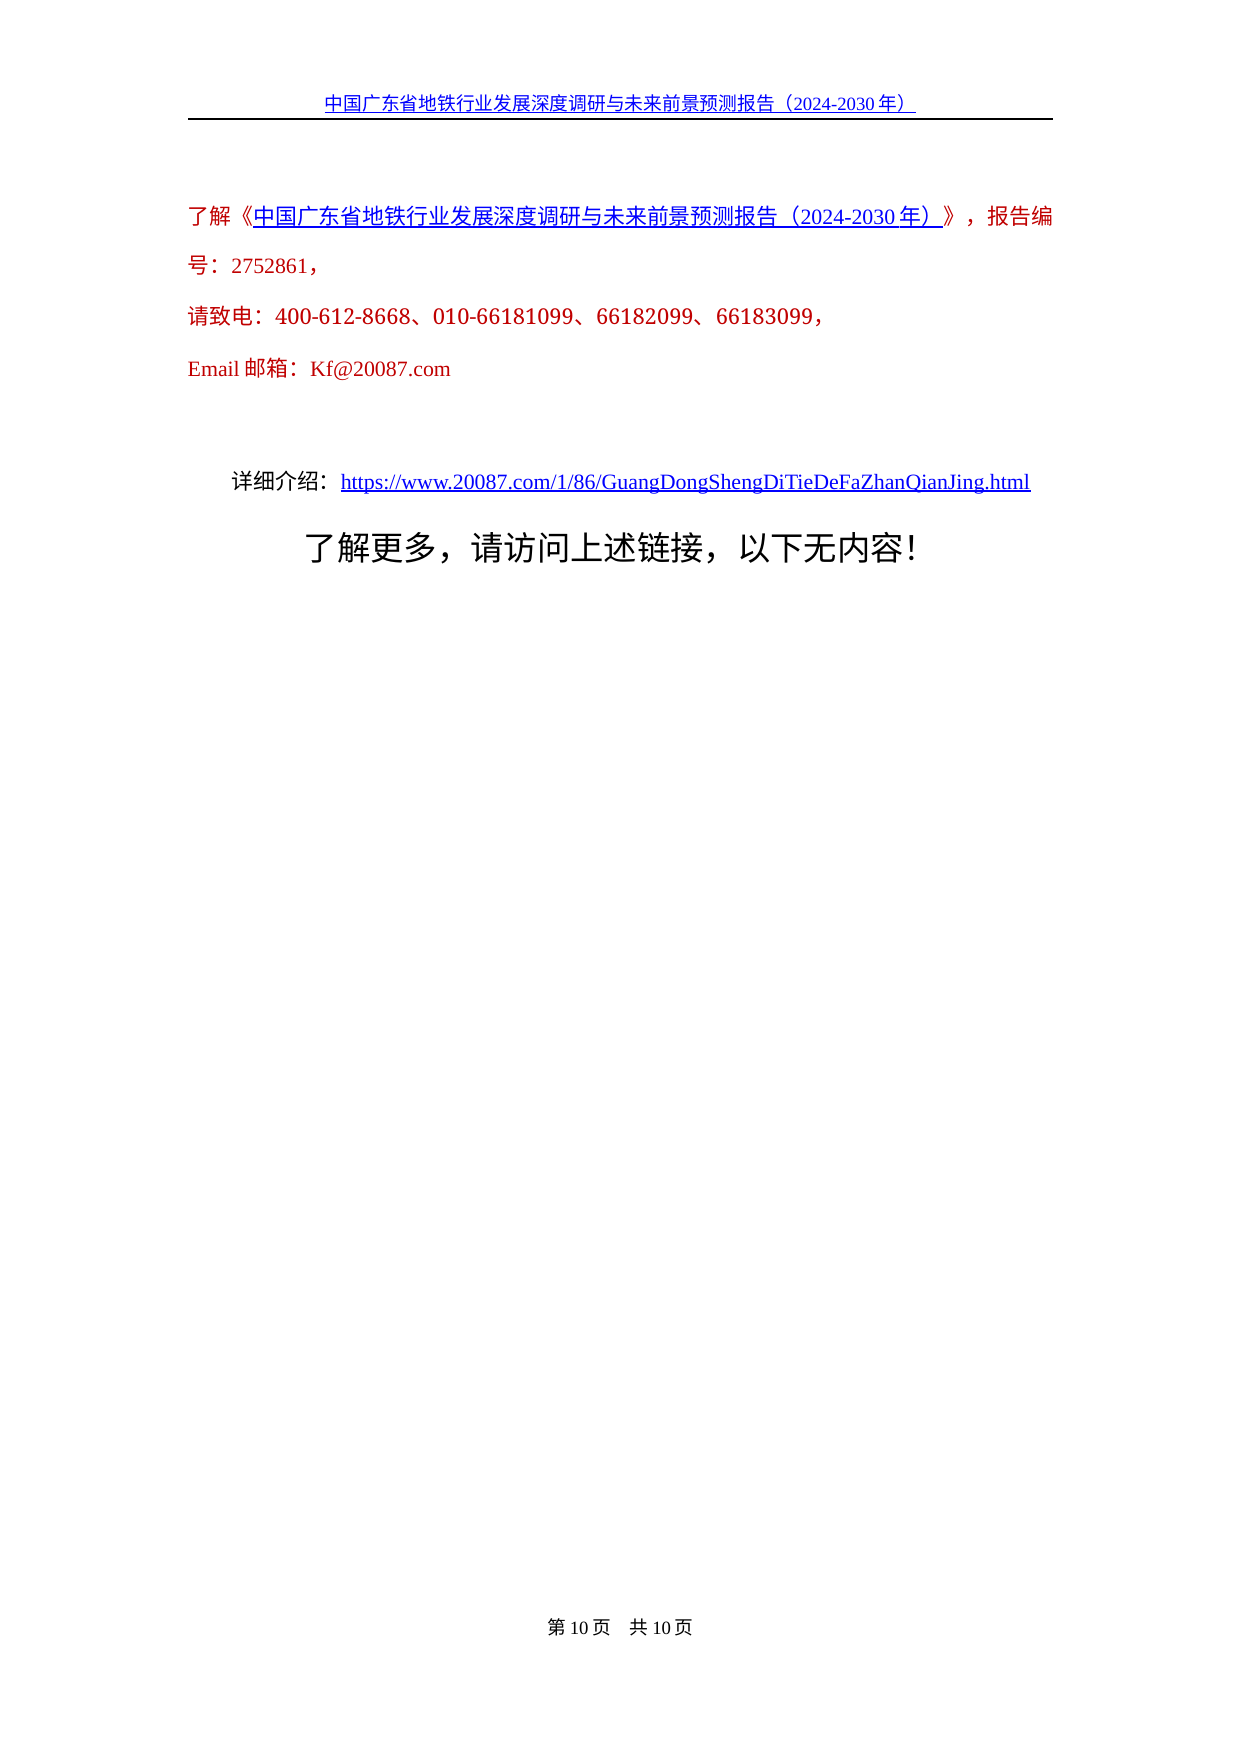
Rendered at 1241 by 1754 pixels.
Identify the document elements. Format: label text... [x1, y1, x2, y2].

text 请致电：400-612-8668、010-66181099、66182099、66183099， [187, 299, 1053, 331]
text 了解《中国广东省地铁行业发展深度调研与未来前景预测报告（2024-2030年）》，报告编号：2752861， [187, 198, 1053, 280]
text Email邮箱：Kf@20087.com [187, 350, 1053, 383]
title 了解更多，请访问上述链接，以下无内容！ [187, 513, 1053, 578]
text 详细介绍：https://www.20087.com/1/86/GuangDongShengDiTieDeFaZhanQianJing.html [187, 463, 1053, 496]
